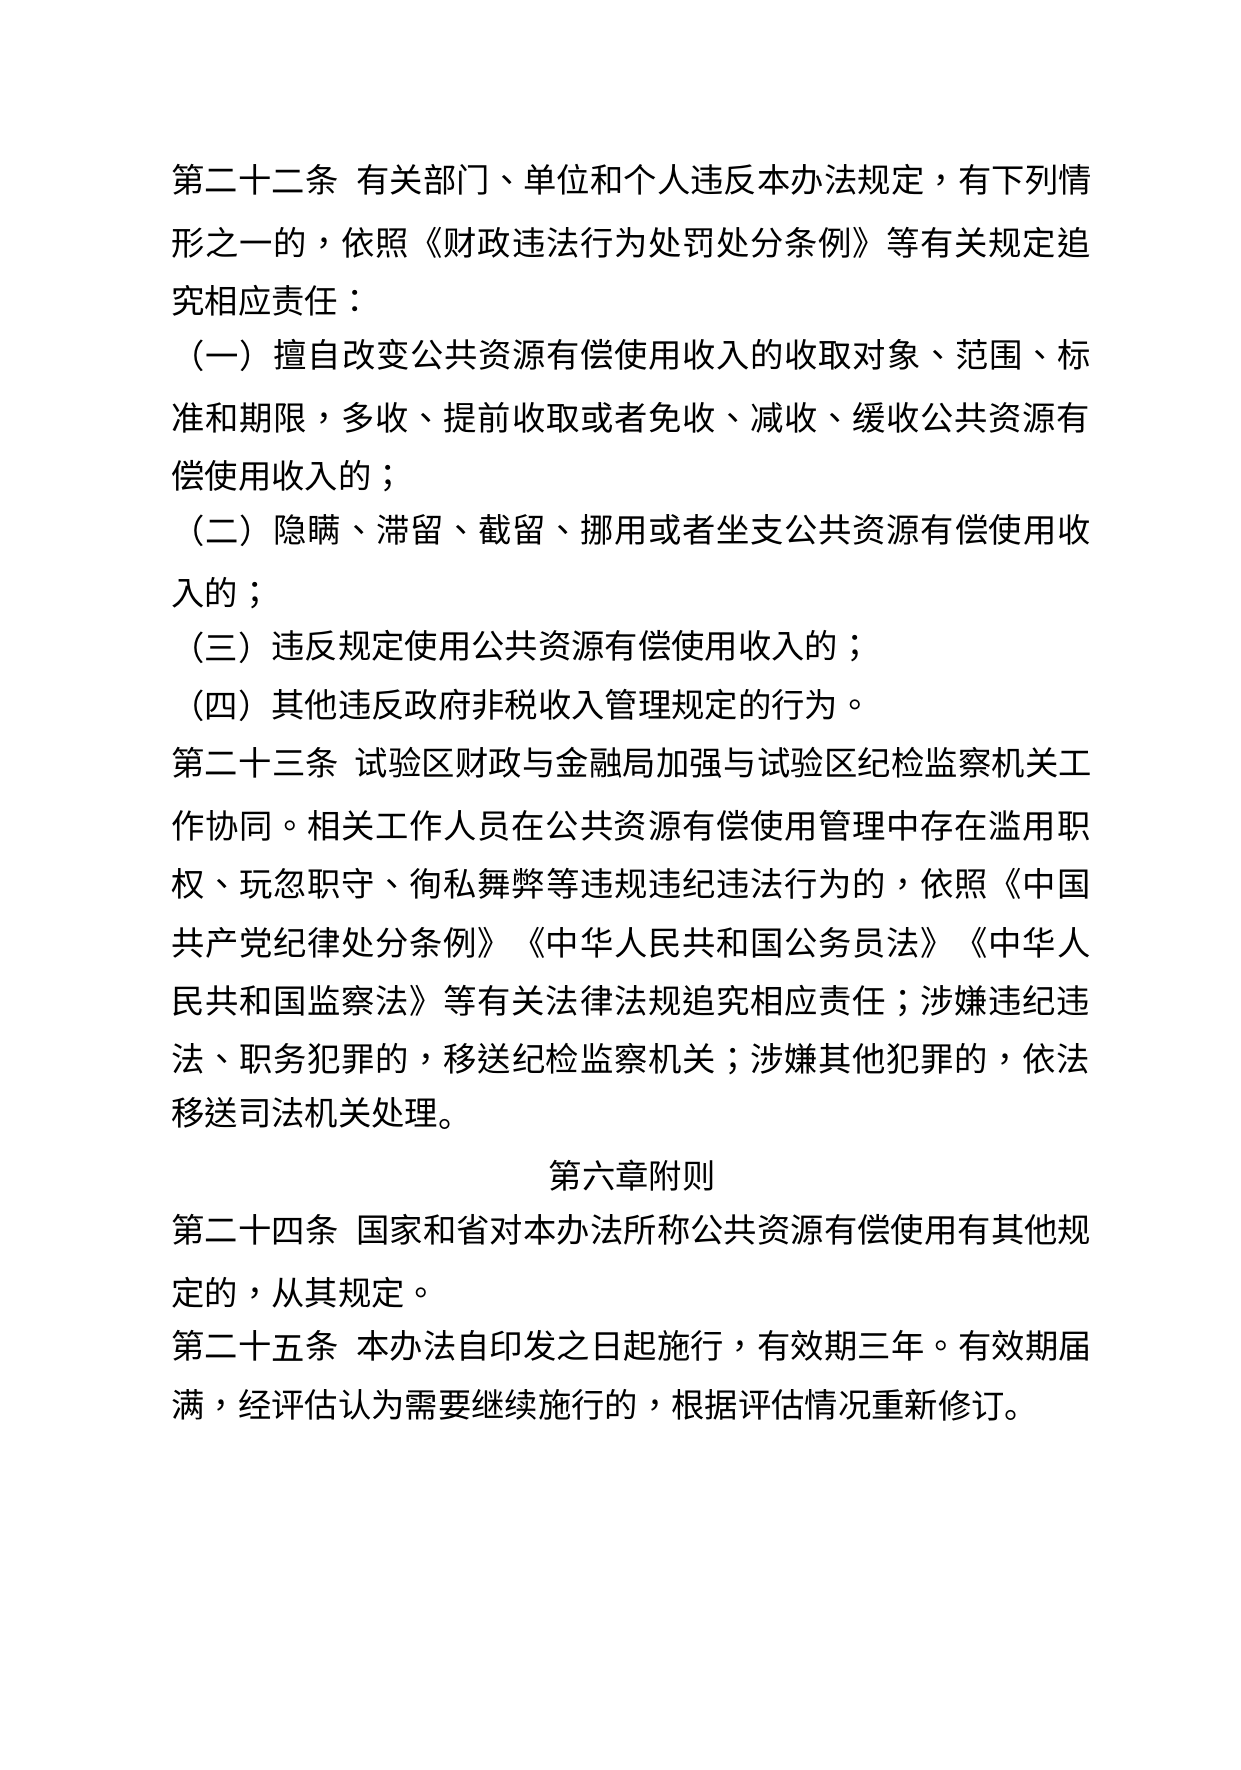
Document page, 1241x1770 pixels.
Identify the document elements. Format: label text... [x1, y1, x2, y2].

text （四）其他违反政府非税收入管理规定的行为。 [171, 675, 1093, 733]
text 第二十三条 试验区财政与金融局加强与试验区纪检监察机关工作协同。相关工作人员在公共资源有偿使用管理中存在滥用职权、玩忽职守、徇私舞弊等违规违纪违法行为的，依照《中国共产党纪律处分条例》《中华人民共和国公务员法》《中华人民共和国监察法》等有关法律法规追究相应责任；涉嫌违纪违法、职务犯罪的，移送纪检监察机关；涉嫌其他犯罪的，依法移送司法机关处理。 [171, 733, 1093, 1142]
text 第二十四条 国家和省对本办法所称公共资源有偿使用有其他规定的，从其规定。 [171, 1200, 1093, 1317]
text （三）违反规定使用公共资源有偿使用收入的； [171, 617, 1093, 675]
text 第六章附则 [171, 1142, 1093, 1200]
text （一）擅自改变公共资源有偿使用收入的收取对象、范围、标准和期限，多收、提前收取或者免收、减收、缓收公共资源有偿使用收入的； [171, 325, 1093, 500]
text 第二十五条 本办法自印发之日起施行，有效期三年。有效期届满，经评估认为需要继续施行的，根据评估情况重新修订。 [171, 1317, 1093, 1433]
text （二）隐瞒、滞留、截留、挪用或者坐支公共资源有偿使用收入的； [171, 500, 1093, 617]
text 第二十二条 有关部门、单位和个人违反本办法规定，有下列情形之一的，依照《财政违法行为处罚处分条例》等有关规定追究相应责任： [171, 150, 1093, 325]
